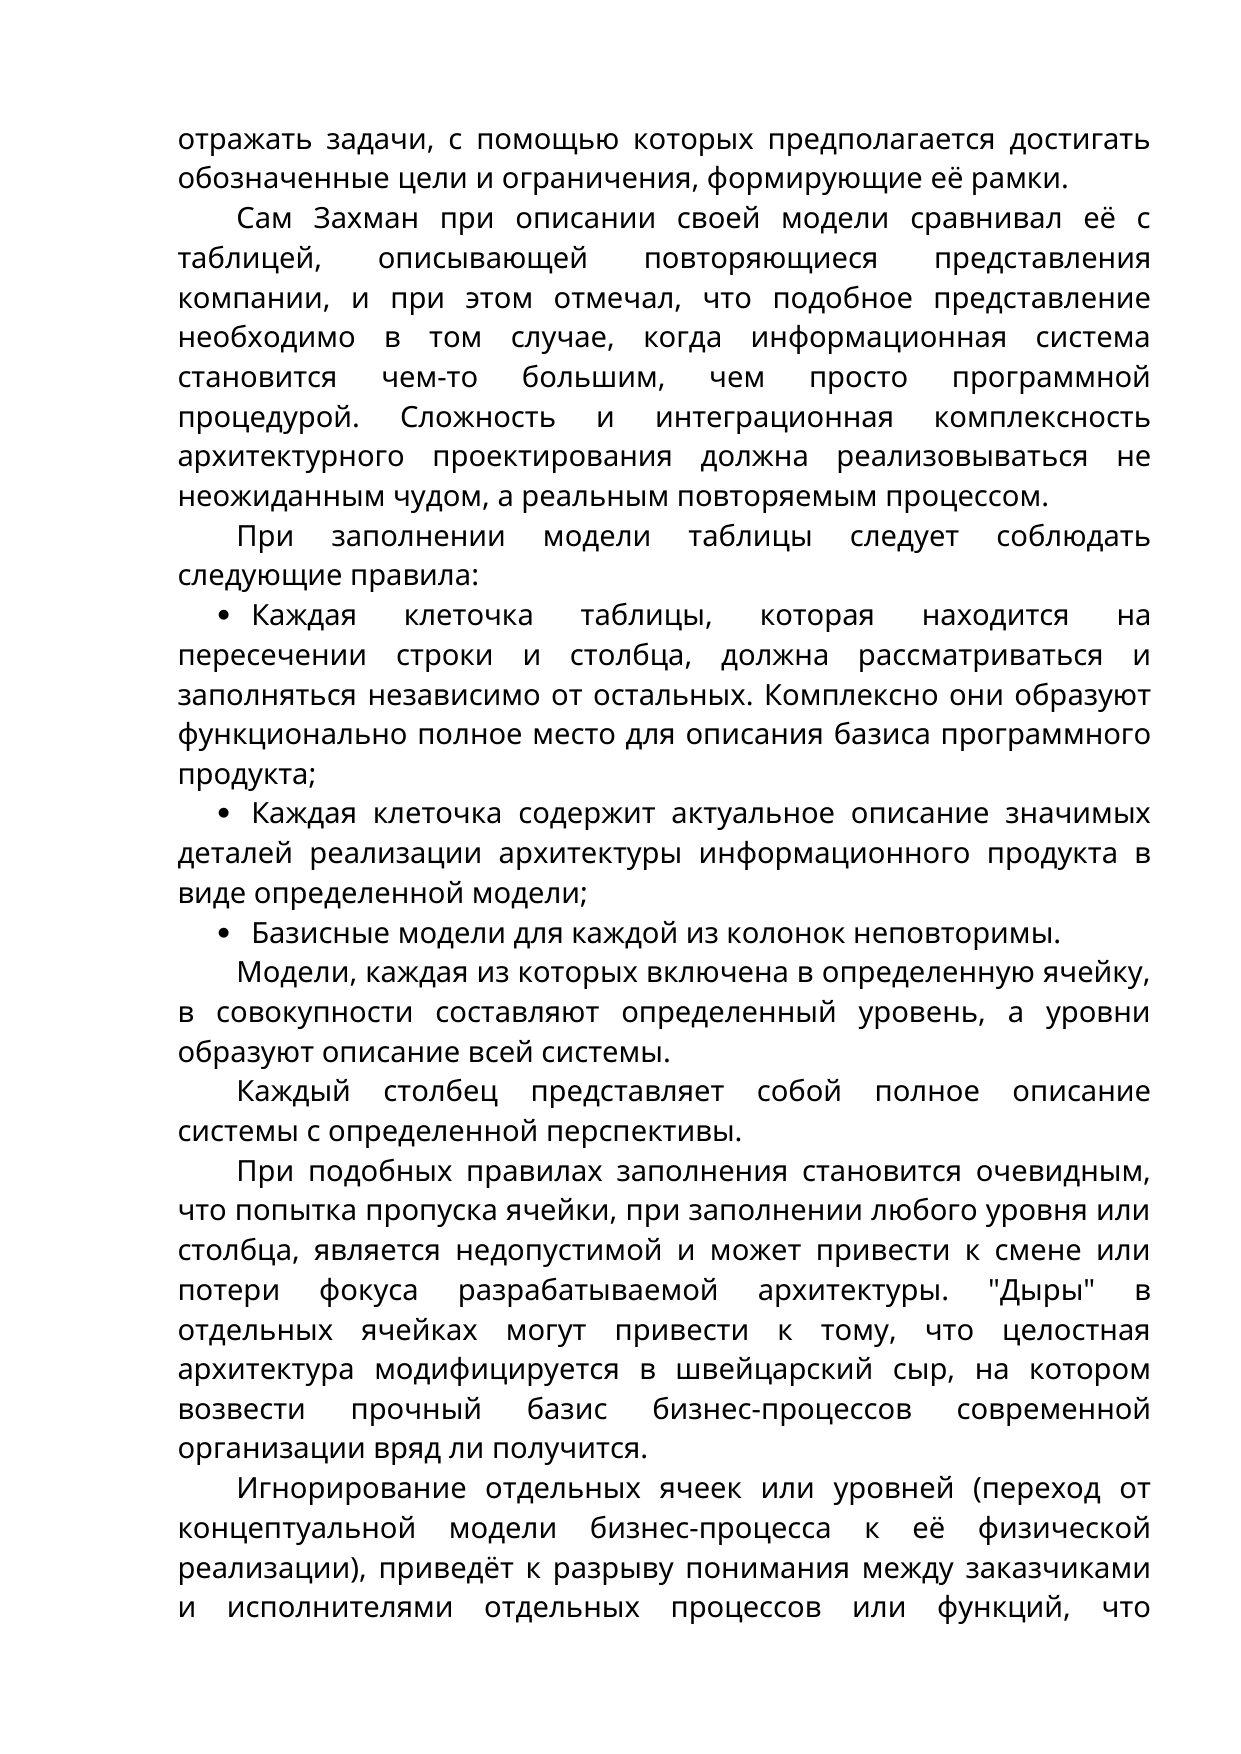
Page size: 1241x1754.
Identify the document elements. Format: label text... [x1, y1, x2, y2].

list Базисные модели для каждой из колонок неповторимы. [177, 912, 1152, 952]
list Каждая клеточка содержит актуальное описание значимых деталей реализации архитектуры информационного продукта в виде определенной модели; [177, 793, 1152, 912]
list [177, 118, 1152, 197]
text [177, 1467, 1152, 1626]
text При подобных правилах заполнения становится очевидным, что попытка пропуска ячейки, при заполнении любого уровня или столбца, является недопустимой и может привести к смене или потери фокуса разрабатываемой архитектуры. "Дыры" в отдельных ячейках могут привести к тому, что целостная архитектура модифицируется в швейцарский сыр, на котором возвести прочный базис бизнес-процессов современной организации вряд ли получится. [177, 1150, 1152, 1467]
text Каждый столбец представляет собой полное описание системы с определенной перспективы. [177, 1071, 1152, 1150]
text Сам Захман при описании своей модели сравнивал её с таблицей, описывающей повторяющиеся представления компании, и при этом отмечал, что подобное представление необходимо в том случае, когда информационная система становится чем-то большим, чем просто программной процедурой. Сложность и интеграционная комплексность архитектурного проектирования должна реализовываться не неожиданным чудом, а реальным повторяемым процессом. [177, 197, 1152, 515]
list Каждая клеточка таблицы, которая находится на пересечении строки и столбца, должна рассматриваться и заполняться независимо от остальных. Комплексно они образуют функционально полное место для описания базиса программного продукта; [177, 594, 1152, 793]
text При заполнении модели таблицы следует соблюдать следующие правила: [177, 515, 1152, 594]
text Модели, каждая из которых включена в определенную ячейку, в совокупности составляют определенный уровень, а уровни образуют описание всей системы. [177, 952, 1152, 1071]
